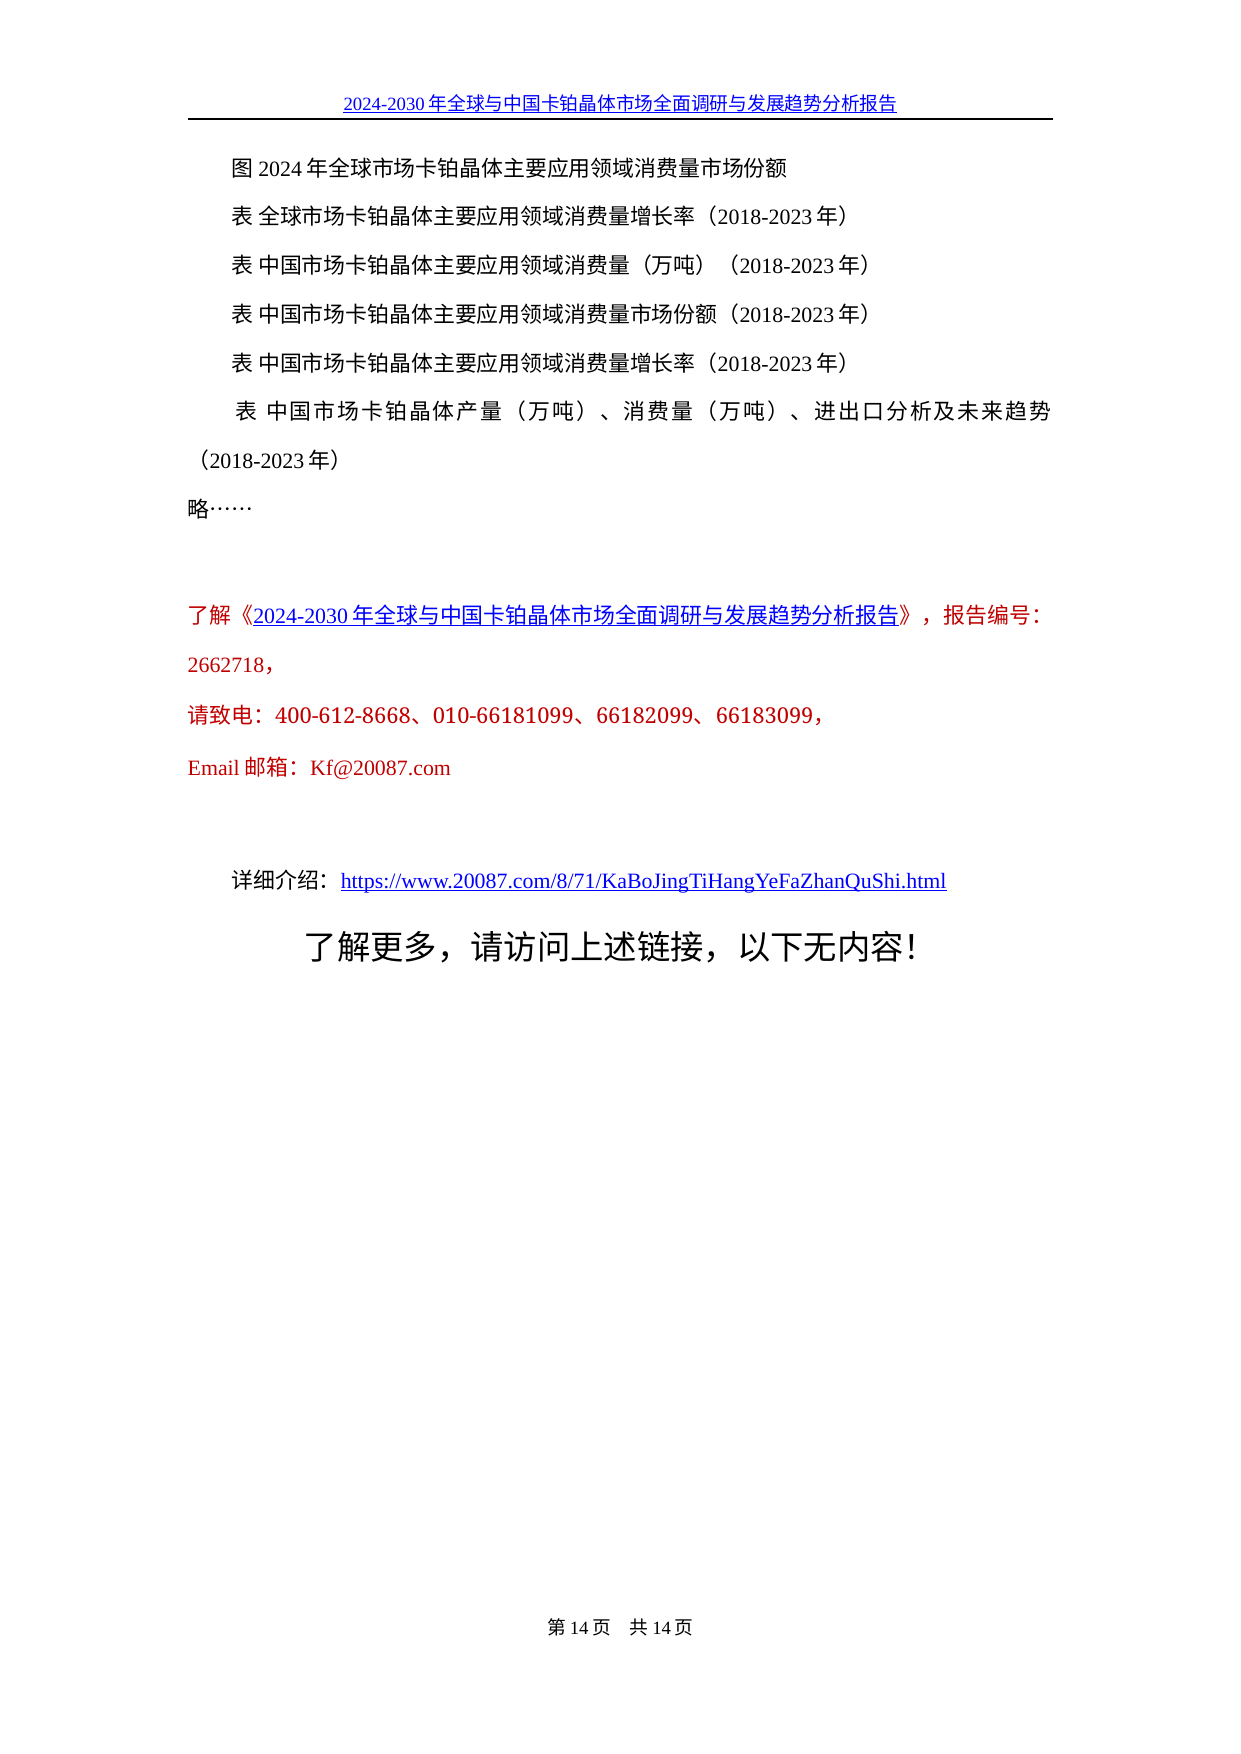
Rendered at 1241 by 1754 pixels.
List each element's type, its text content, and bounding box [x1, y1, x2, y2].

title 了解更多，请访问上述链接，以下无内容！ [187, 913, 1053, 978]
text 了解《2024-2030年全球与中国卡铂晶体市场全面调研与发展趋势分析报告》，报告编号：2662718， [187, 598, 1053, 679]
text Email邮箱：Kf@20087.com [187, 750, 1053, 782]
text 请致电：400-612-8668、010-66181099、66182099、66183099， [187, 698, 1053, 731]
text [187, 150, 1053, 524]
text 详细介绍：https://www.20087.com/8/71/KaBoJingTiHangYeFaZhanQuShi.html [187, 863, 1053, 895]
